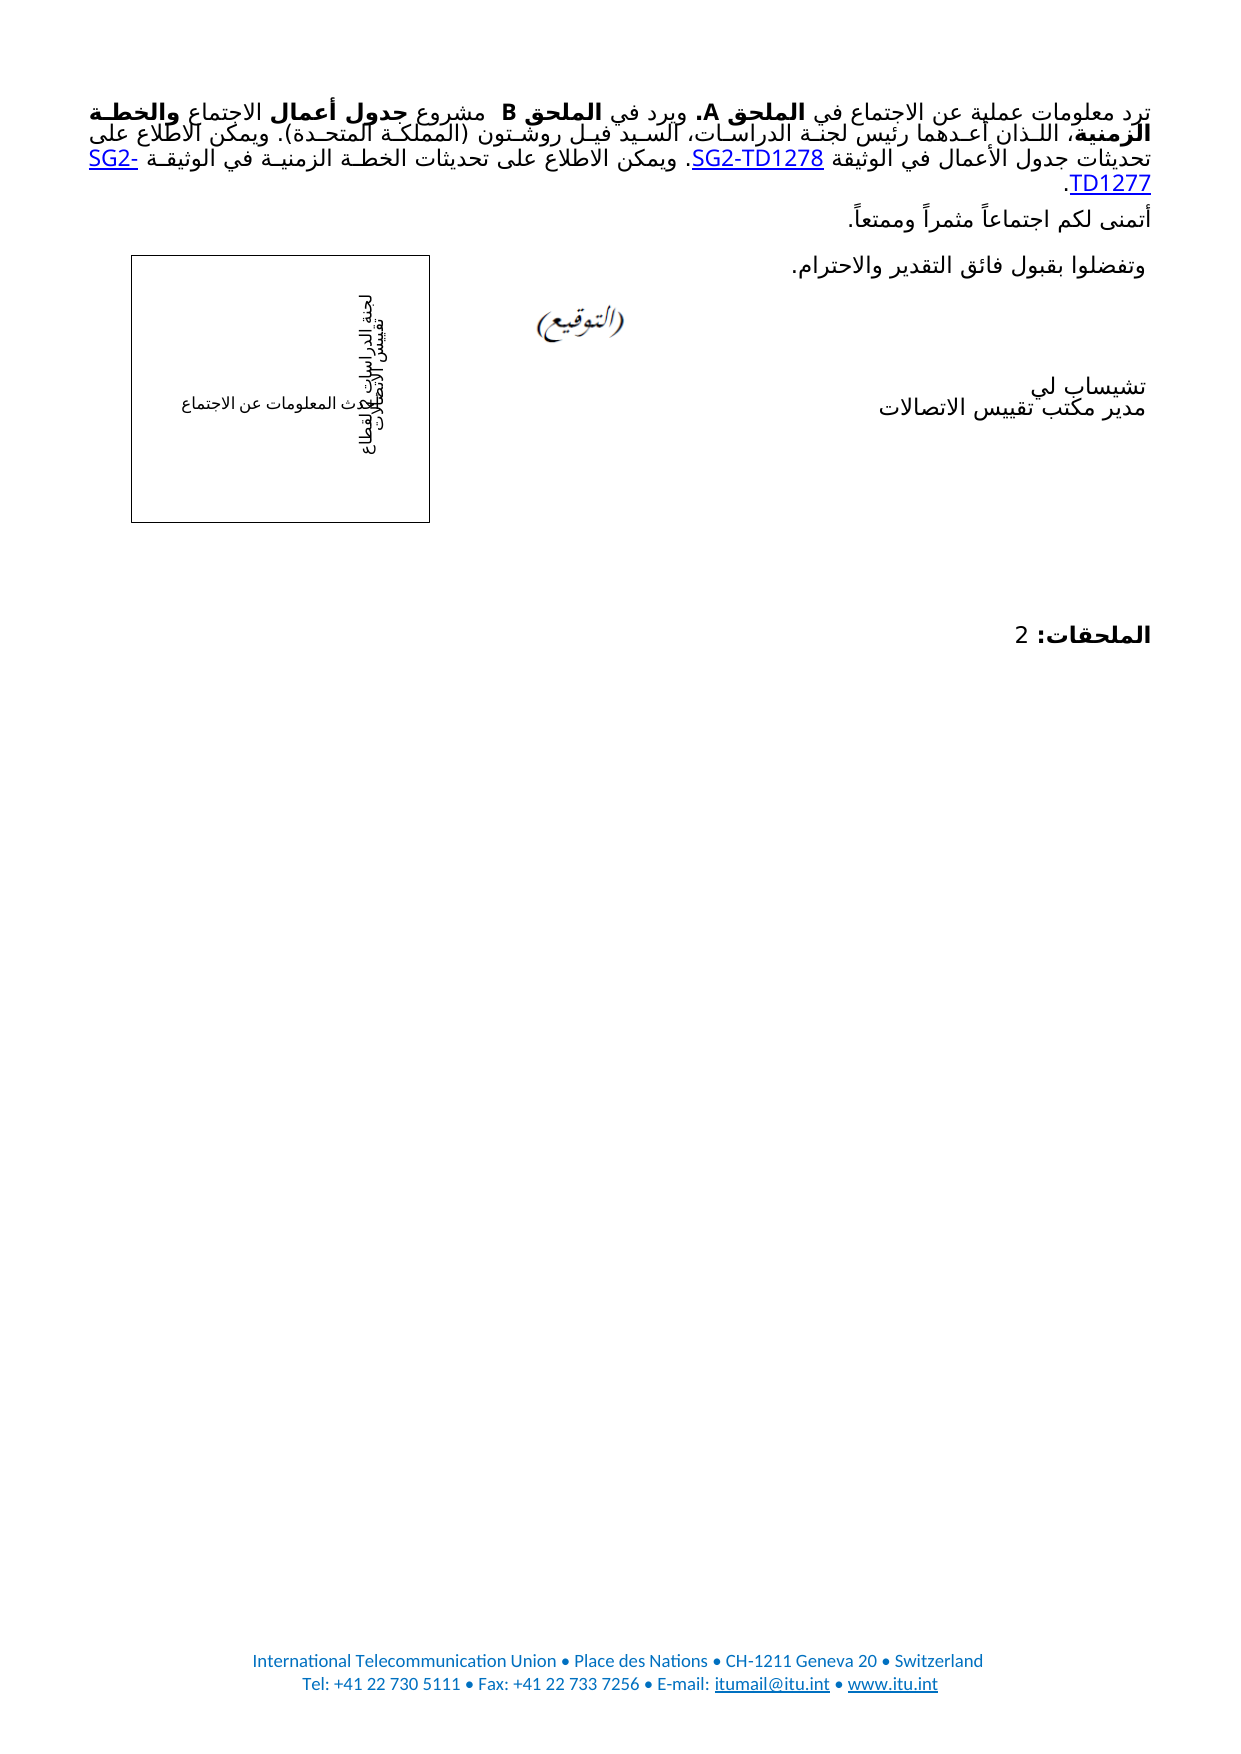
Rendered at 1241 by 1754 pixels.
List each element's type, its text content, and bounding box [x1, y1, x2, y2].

text أتمنى لكم اجتماعاً مثمراً وممتعاً. [89, 210, 1081, 231]
text ترد معلومات عملية عن الاجتماع في الملحق A. ويرد في الملحق B مشروع جدول أعمال الاجتماع والخطة الزمنية، اللذان أعدهما رئيس لجنة الدراسات، السيد فيل روشتون (المملكة المتحدة). ويمكن الاطلاع على تحديثات جدول الأعمال في الوثيقة SG2-TD1278. ويمكن الاطلاع على تحديثات الخطة الزمنية في الوثيقة SG2-TD1277. [89, 100, 1152, 198]
table_header وتفضلوا بقبول فائق التقدير والاحترام. تشيساب لي مدير مكتب تقييس الاتصالات [511, 231, 1152, 522]
text الملحقات: 2 [89, 622, 1152, 649]
table_header [89, 231, 511, 522]
